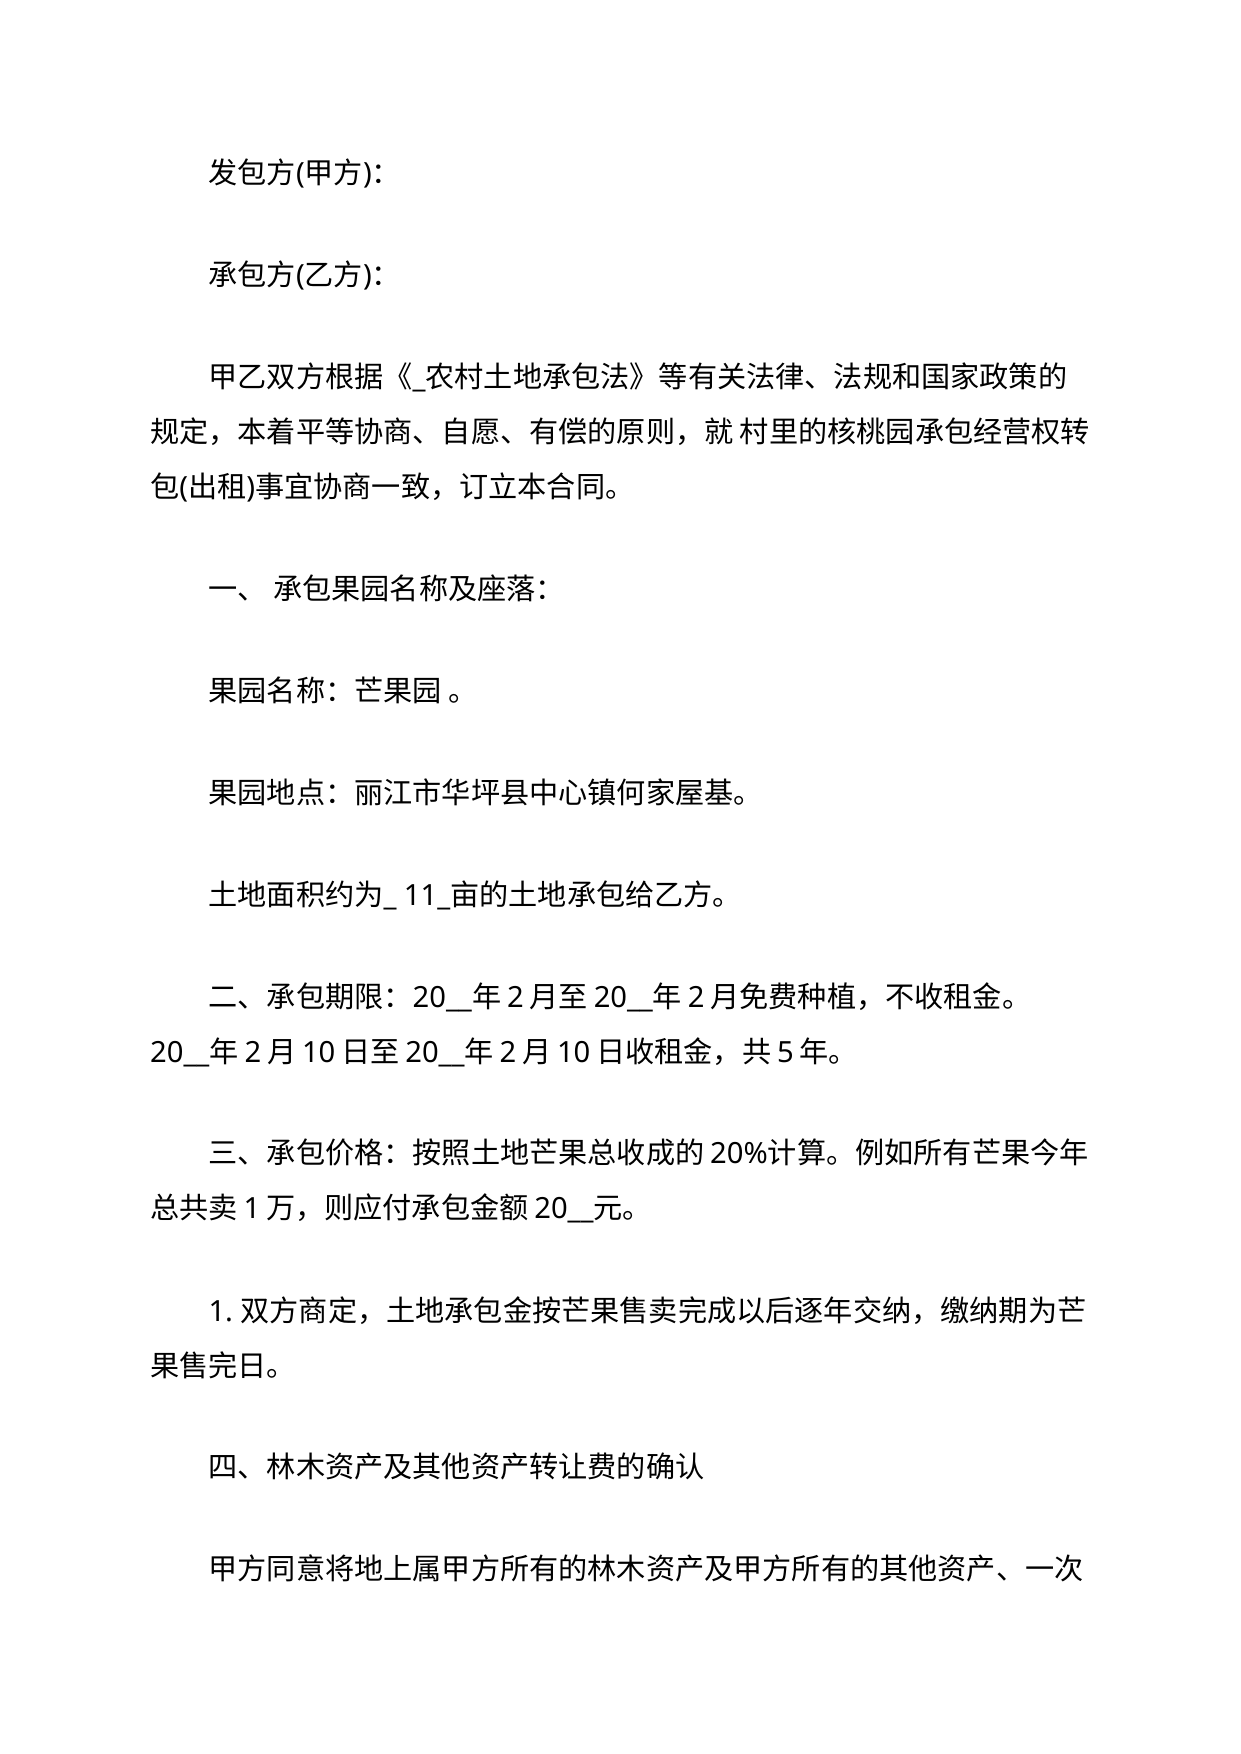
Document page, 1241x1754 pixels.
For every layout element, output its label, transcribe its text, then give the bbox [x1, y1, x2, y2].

text 四、林木资产及其他资产转让费的确认 [150, 1444, 1090, 1486]
text 三、承包价格：按照土地芒果总收成的20%计算。例如所有芒果今年总共卖1万，则应付承包金额20__元。 [150, 1130, 1090, 1227]
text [150, 1546, 1090, 1588]
text 甲乙双方根据《_农村土地承包法》等有关法律、法规和国家政策的规定，本着平等协商、自愿、有偿的原则，就 村里的核桃园承包经营权转包(出租)事宜协商一致，订立本合同。 [150, 354, 1090, 506]
text 一、 承包果园名称及座落： [150, 566, 1090, 608]
text 二、承包期限：20__年2月至20__年2月免费种植，不收租金。20__年2月10日至20__年2月10日收租金，共5年。 [150, 973, 1090, 1071]
text 土地面积约为_ 11_亩的土地承包给乙方。 [150, 871, 1090, 913]
text 承包方(乙方)： [150, 252, 1090, 294]
text 1. 双方商定，土地承包金按芒果售卖完成以后逐年交纳，缴纳期为芒果售完日。 [150, 1287, 1090, 1384]
text 发包方(甲方)： [150, 150, 1090, 192]
text 果园名称：芒果园 。 [150, 668, 1090, 710]
text 果园地点：丽江市华坪县中心镇何家屋基。 [150, 769, 1090, 812]
